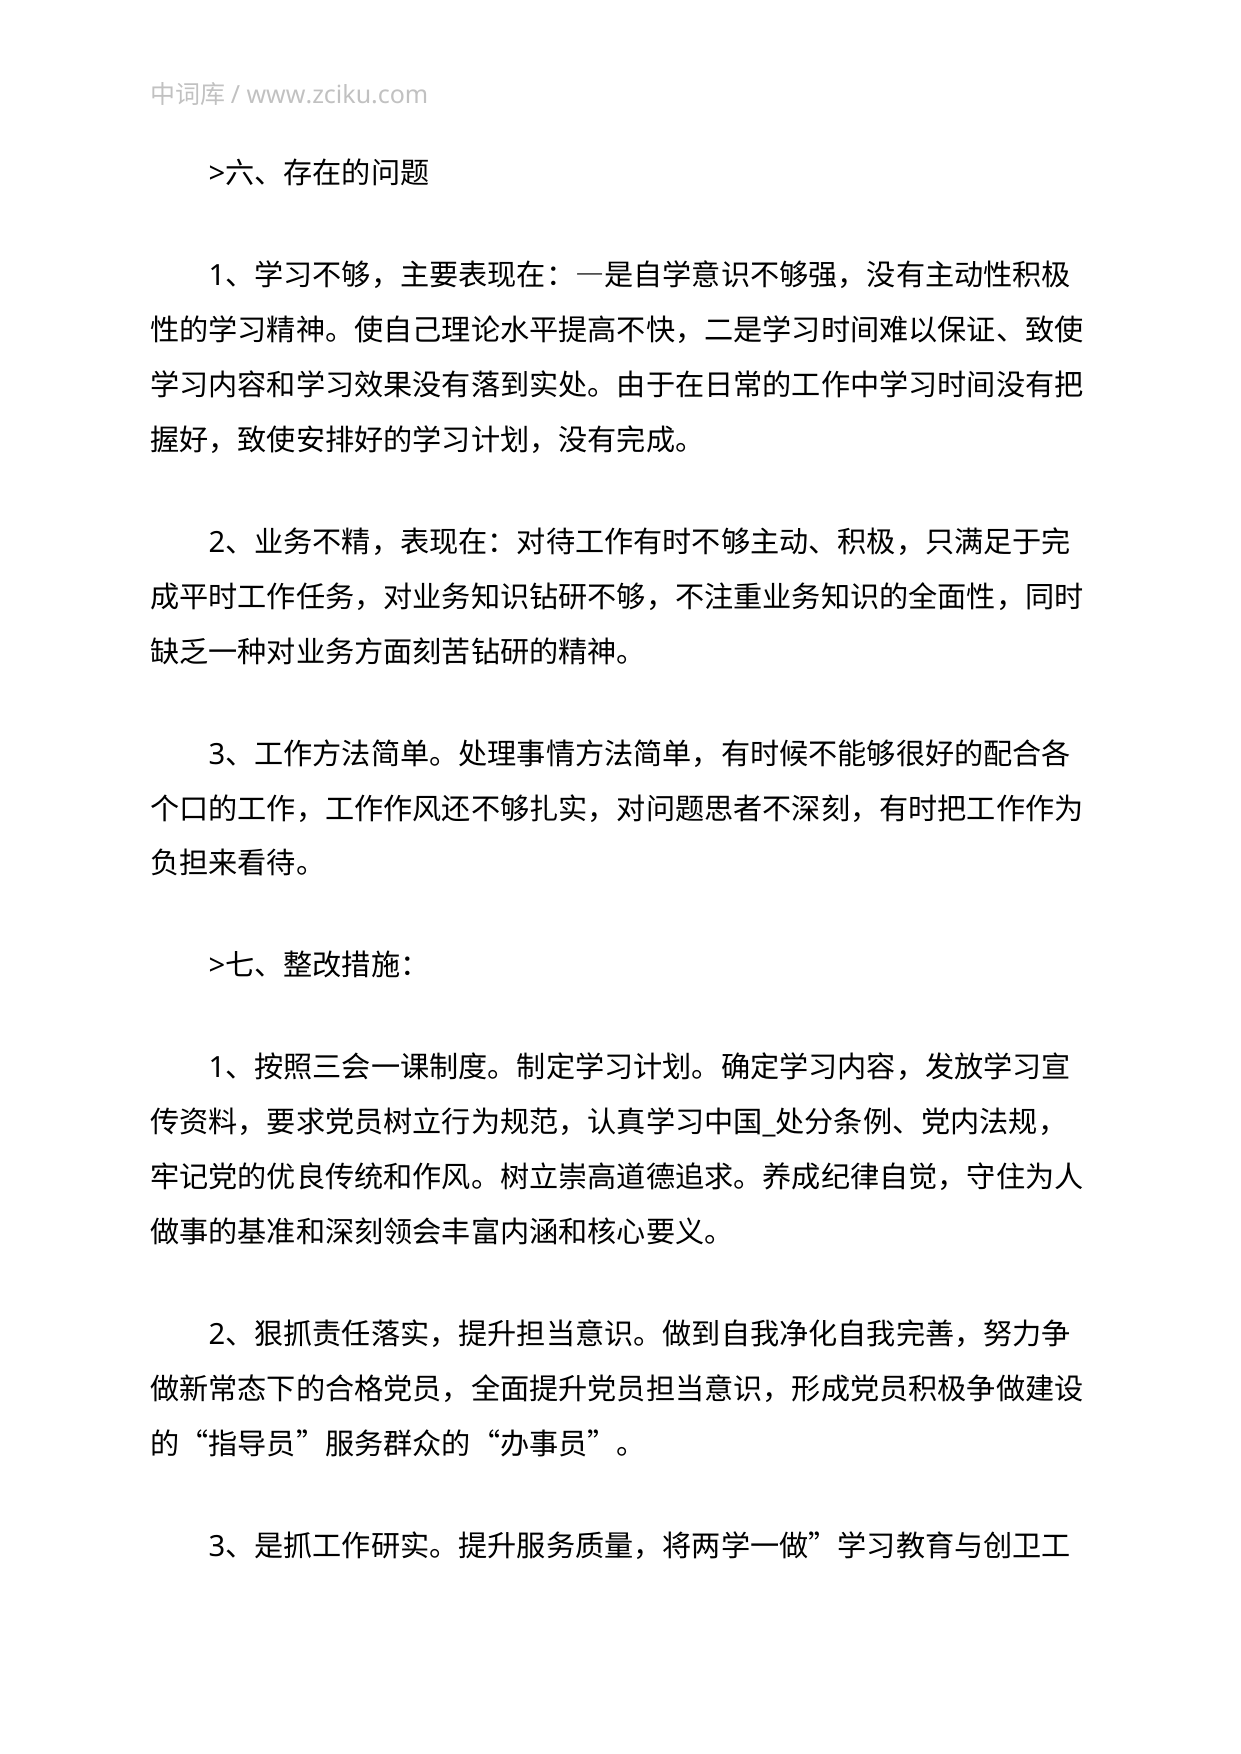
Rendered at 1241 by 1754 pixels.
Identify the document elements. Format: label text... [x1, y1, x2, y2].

text 1、按照三会一课制度。制定学习计划。确定学习内容，发放学习宣传资料，要求党员树立行为规范，认真学习中国_处分条例、党内法规，牢记党的优良传统和作风。树立崇高道德追求。养成纪律自觉，守住为人做事的基准和深刻领会丰富内涵和核心要义。 [150, 1044, 1090, 1251]
text >七、整改措施： [150, 942, 1090, 984]
text 2、狠抓责任落实，提升担当意识。做到自我净化自我完善，努力争做新常态下的合格党员，全面提升党员担当意识，形成党员积极争做建设的“指导员”服务群众的“办事员”。 [150, 1311, 1090, 1463]
text 2、业务不精，表现在：对待工作有时不够主动、积极，只满足于完成平时工作任务，对业务知识钻研不够，不注重业务知识的全面性，同时缺乏一种对业务方面刻苦钻研的精神。 [150, 518, 1090, 671]
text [150, 1522, 1090, 1564]
text >六、存在的问题 [150, 150, 1090, 192]
text 1、学习不够，主要表现在：—是自学意识不够强，没有主动性积极性的学习精神。使自己理论水平提高不快，二是学习时间难以保证、致使学习内容和学习效果没有落到实处。由于在日常的工作中学习时间没有把握好，致使安排好的学习计划，没有完成。 [150, 252, 1090, 459]
text 3、工作方法简单。处理事情方法简单，有时候不能够很好的配合各个口的工作，工作作风还不够扎实，对问题思者不深刻，有时把工作作为负担来看待。 [150, 730, 1090, 882]
